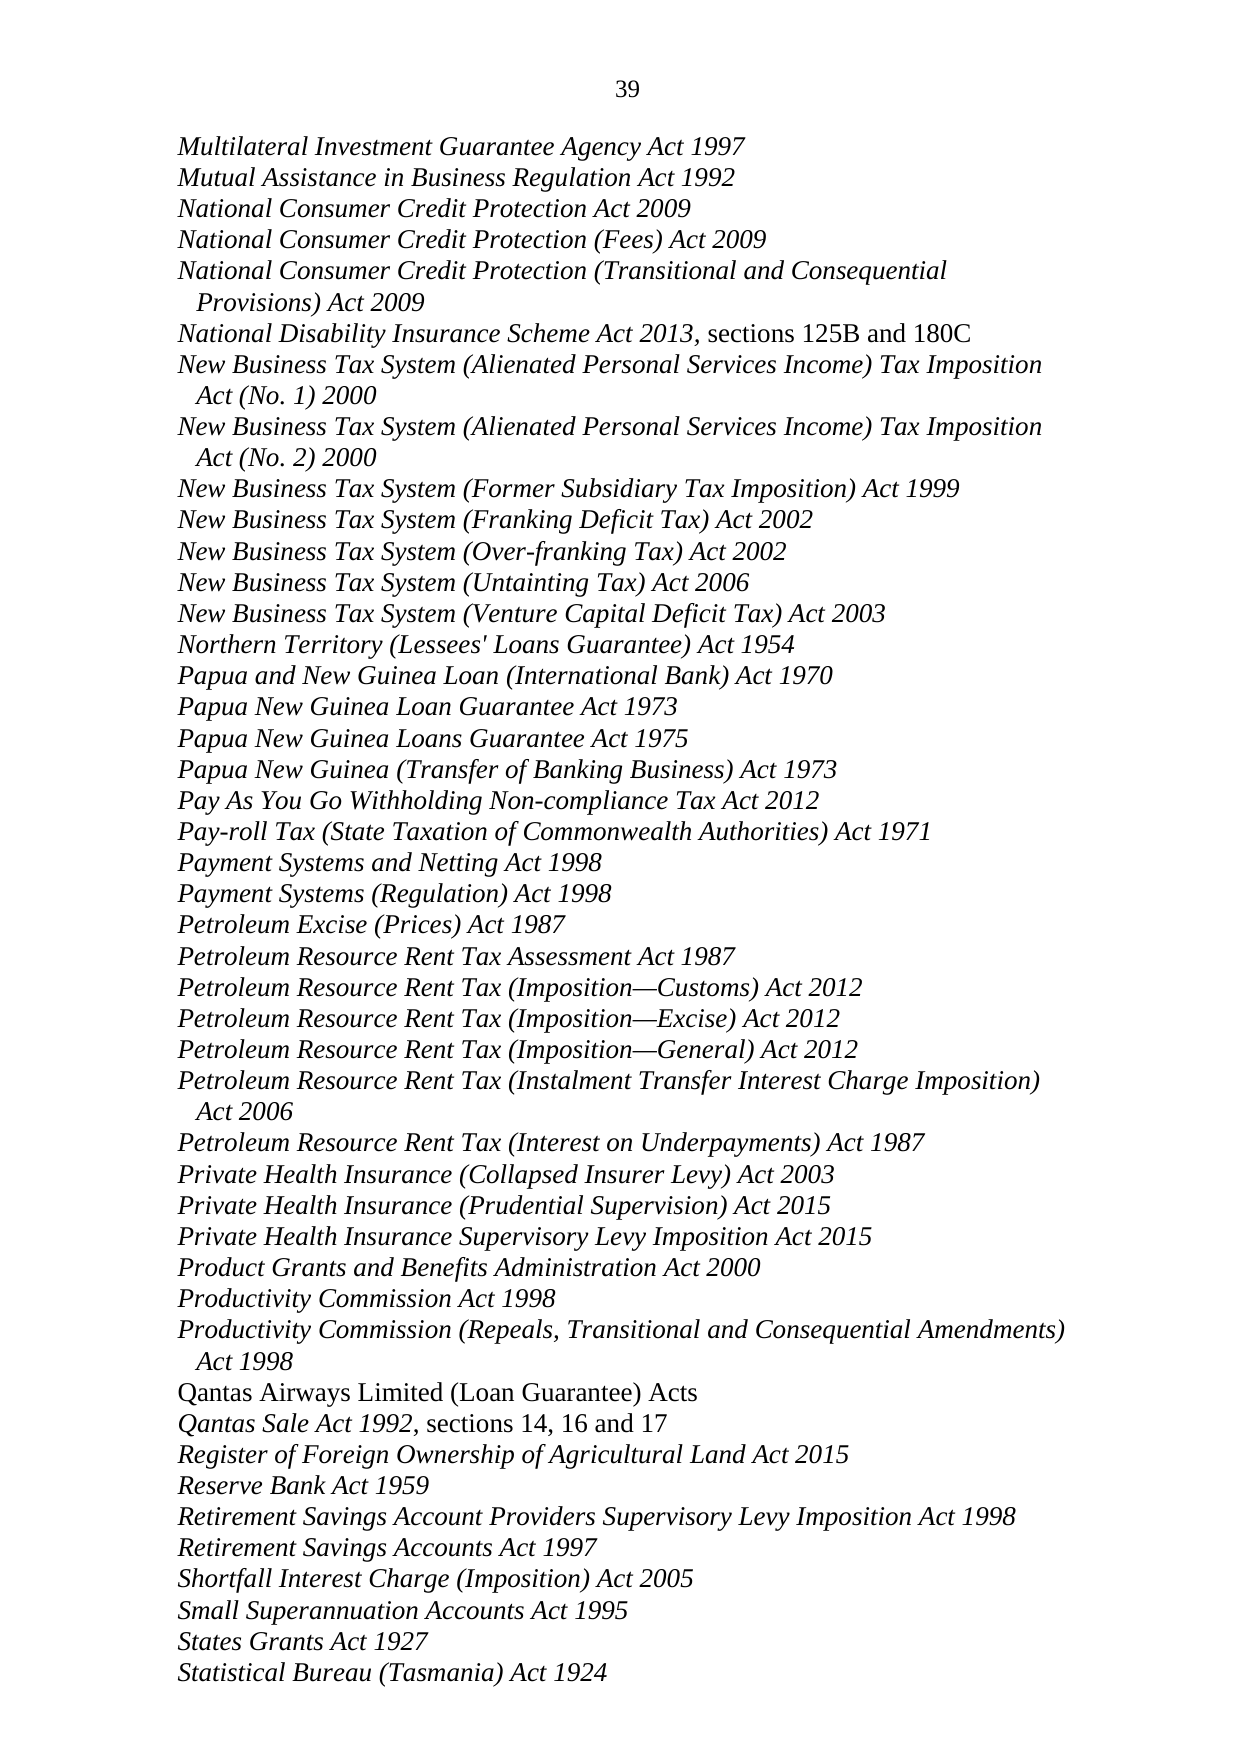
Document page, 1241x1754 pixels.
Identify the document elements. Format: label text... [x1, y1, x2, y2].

text Product Grants and Benefits Administration Act 2000 [177, 1251, 1078, 1282]
text New Business Tax System (Former Subsidiary Tax Imposition) Act 1999 [177, 472, 1078, 504]
text Pay-roll Tax (State Taxation of Commonwealth Authorities) Act 1971 [177, 815, 1078, 846]
text Petroleum Resource Rent Tax (Interest on Underpayments) Act 1987 [177, 1127, 1078, 1158]
text Qantas Airways Limited (Loan Guarantee) Acts [177, 1376, 1078, 1407]
text Payment Systems and Netting Act 1998 [177, 846, 1078, 877]
text Papua and New Guinea Loan (International Bank) Act 1970 [177, 659, 1078, 691]
text New Business Tax System (Over-franking Tax) Act 2002 [177, 535, 1078, 566]
text Petroleum Excise (Prices) Act 1987 [177, 908, 1078, 940]
text Petroleum Resource Rent Tax (Imposition—Excise) Act 2012 [177, 1002, 1078, 1033]
text Retirement Savings Accounts Act 1997 [177, 1531, 1078, 1563]
text New Business Tax System (Venture Capital Deficit Tax) Act 2003 [177, 597, 1078, 628]
text National Consumer Credit Protection Act 2009 [177, 192, 1078, 223]
text National Consumer Credit Protection (Transitional and Consequential Provisions) Act 2009 [177, 254, 1078, 317]
text Mutual Assistance in Business Regulation Act 1992 [177, 161, 1078, 192]
text Reserve Bank Act 1959 [177, 1469, 1078, 1500]
text New Business Tax System (Untainting Tax) Act 2006 [177, 566, 1078, 597]
text Retirement Savings Account Providers Supervisory Levy Imposition Act 1998 [177, 1500, 1078, 1531]
text Papua New Guinea (Transfer of Banking Business) Act 1973 [177, 753, 1078, 784]
text Private Health Insurance Supervisory Levy Imposition Act 2015 [177, 1220, 1078, 1251]
text Northern Territory (Lessees' Loans Guarantee) Act 1954 [177, 628, 1078, 659]
text Petroleum Resource Rent Tax (Imposition—General) Act 2012 [177, 1033, 1078, 1064]
text National Disability Insurance Scheme Act 2013, sections 125B and 180C [177, 317, 1078, 348]
text Productivity Commission (Repeals, Transitional and Consequential Amendments) Act 1998 [177, 1313, 1078, 1376]
text Petroleum Resource Rent Tax (Imposition—Customs) Act 2012 [177, 971, 1078, 1002]
text Private Health Insurance (Collapsed Insurer Levy) Act 2003 [177, 1158, 1078, 1189]
text Petroleum Resource Rent Tax Assessment Act 1987 [177, 940, 1078, 971]
text Statistical Bureau (Tasmania) Act 1924 [177, 1656, 1078, 1687]
text Private Health Insurance (Prudential Supervision) Act 2015 [177, 1189, 1078, 1220]
text Small Superannuation Accounts Act 1995 [177, 1594, 1078, 1625]
text Multilateral Investment Guarantee Agency Act 1997 [177, 130, 1078, 161]
text Register of Foreign Ownership of Agricultural Land Act 2015 [177, 1438, 1078, 1469]
text Shortfall Interest Charge (Imposition) Act 2005 [177, 1563, 1078, 1594]
text Papua New Guinea Loan Guarantee Act 1973 [177, 691, 1078, 722]
text Papua New Guinea Loans Guarantee Act 1975 [177, 722, 1078, 753]
text Payment Systems (Regulation) Act 1998 [177, 877, 1078, 908]
text National Consumer Credit Protection (Fees) Act 2009 [177, 223, 1078, 254]
text States Grants Act 1927 [177, 1625, 1078, 1656]
text New Business Tax System (Alienated Personal Services Income) Tax Imposition Act (No. 1) 2000 [177, 348, 1078, 410]
text Petroleum Resource Rent Tax (Instalment Transfer Interest Charge Imposition) Act 2006 [177, 1064, 1078, 1127]
text Qantas Sale Act 1992, sections 14, 16 and 17 [177, 1407, 1078, 1438]
text Pay As You Go Withholding Non-compliance Tax Act 2012 [177, 784, 1078, 815]
text Productivity Commission Act 1998 [177, 1282, 1078, 1313]
text New Business Tax System (Franking Deficit Tax) Act 2002 [177, 504, 1078, 535]
text New Business Tax System (Alienated Personal Services Income) Tax Imposition Act (No. 2) 2000 [177, 410, 1078, 472]
